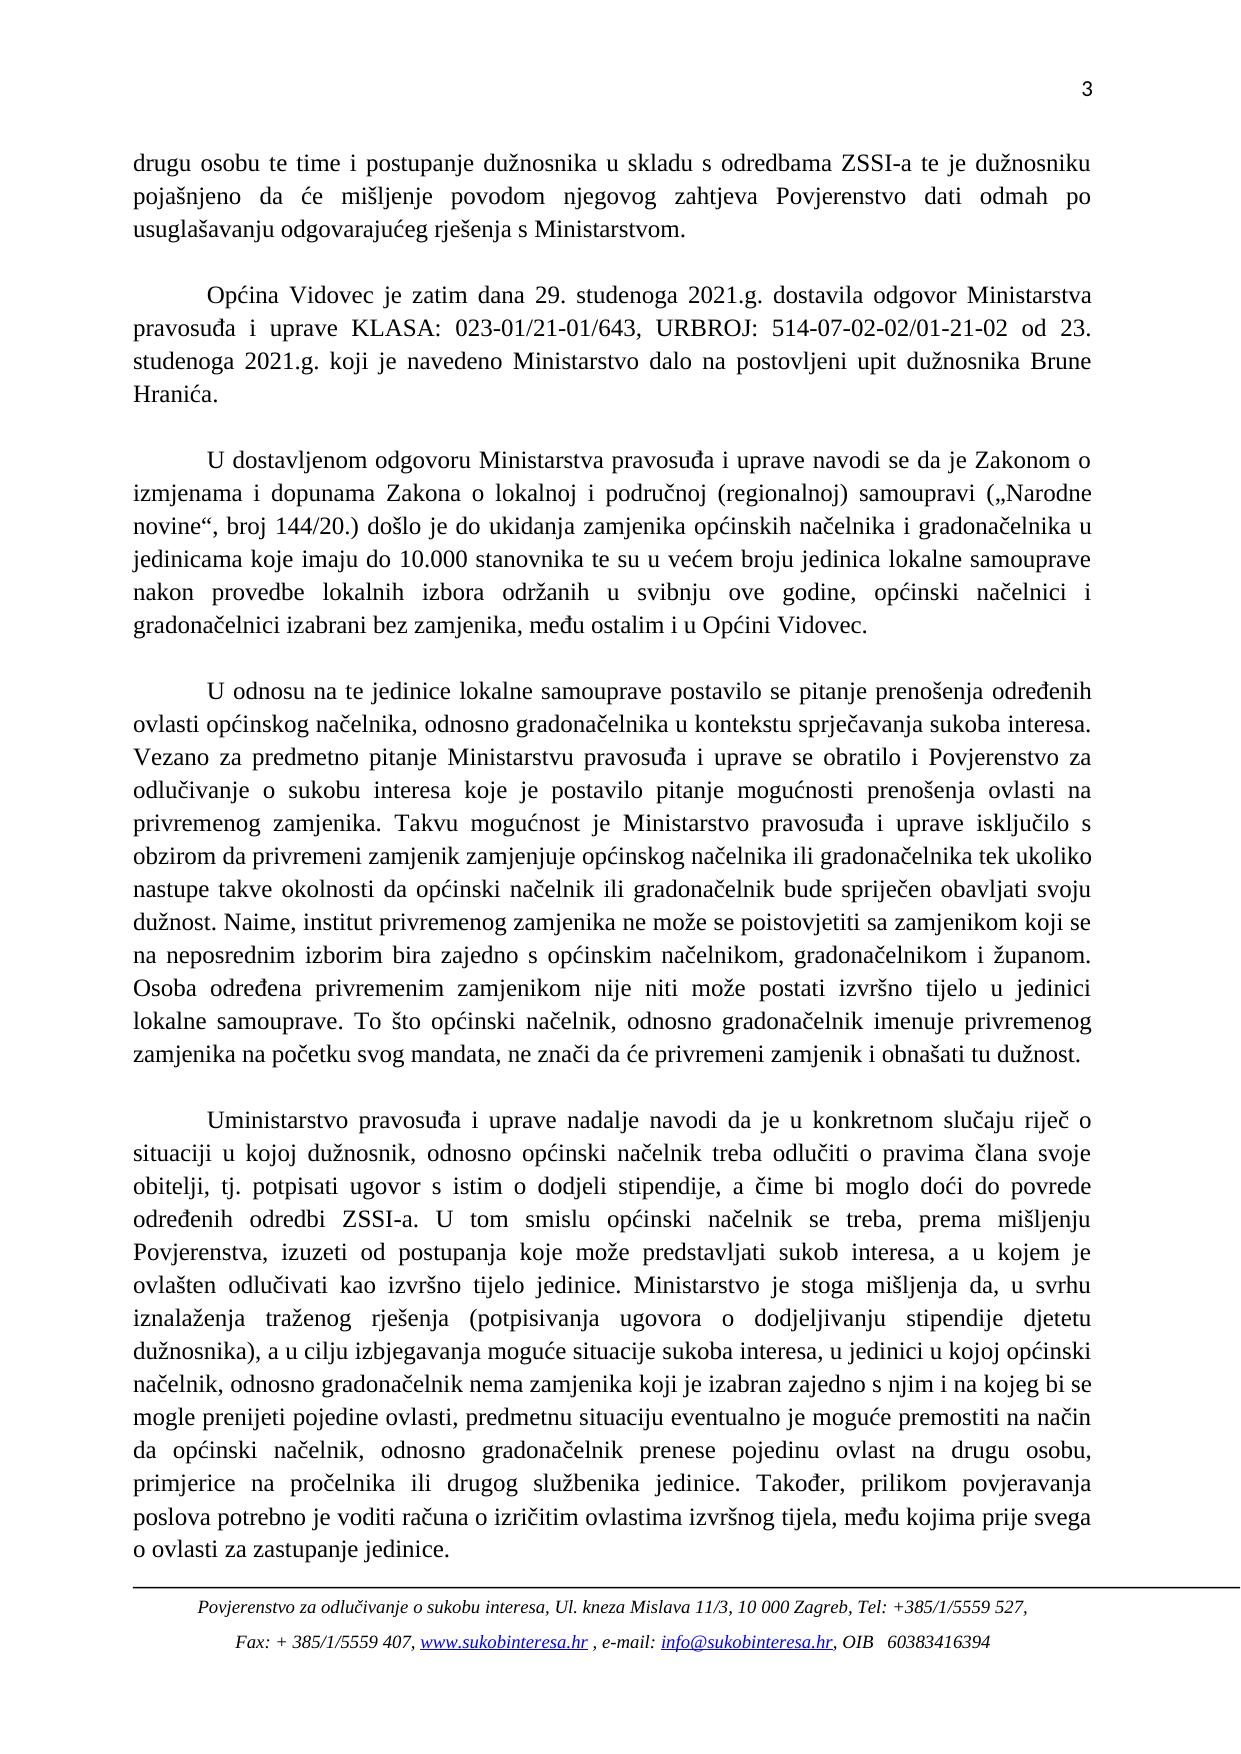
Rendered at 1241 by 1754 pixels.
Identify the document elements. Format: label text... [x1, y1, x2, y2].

text U dostavljenom odgovoru Ministarstva pravosuđa i uprave navodi se da je Zakonom o izmjenama i dopunama Zakona o lokalnoj i područnoj (regionalnoj) samoupravi („Narodne novine“, broj 144/20.) došlo je do ukidanja zamjenika općinskih načelnika i gradonačelnika u jedinicama koje imaju do 10.000 stanovnika te su u većem broju jedinica lokalne samouprave nakon provedbe lokalnih izbora održanih u svibnju ove godine, općinski načelnici i gradonačelnici izabrani bez zamjenika, među ostalim i u Općini Vidovec. [133, 445, 1092, 639]
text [133, 148, 1092, 242]
text U odnosu na te jedinice lokalne samouprave postavilo se pitanje prenošenja određenih ovlasti općinskog načelnika, odnosno gradonačelnika u kontekstu sprječavanja sukoba interesa. Vezano za predmetno pitanje Ministarstvu pravosuđa i uprave se obratilo i Povjerenstvo za odlučivanje o sukobu interesa koje je postavilo pitanje mogućnosti prenošenja ovlasti na privremenog zamjenika. Takvu mogućnost je Ministarstvo pravosuđa i uprave isključilo s obzirom da privremeni zamjenik zamjenjuje općinskog načelnika ili gradonačelnika tek ukoliko nastupe takve okolnosti da općinski načelnik ili gradonačelnik bude spriječen obavljati svoju dužnost. Naime, institut privremenog zamjenika ne može se poistovjetiti sa zamjenikom koji se na neposrednim izborim bira zajedno s općinskim načelnikom, gradonačelnikom i županom. Osoba određena privremenim zamjenikom nije niti može postati izvršno tijelo u jedinici lokalne samouprave. To što općinski načelnik, odnosno gradonačelnik imenuje privremenog zamjenika na početku svog mandata, ne znači da će privremeni zamjenik i obnašati tu dužnost. [133, 676, 1092, 1068]
text Općina Vidovec je zatim dana 29. studenoga 2021.g. dostavila odgovor Ministarstva pravosuđa i uprave KLASA: 023-01/21-01/643, URBROJ: 514-07-02-02/01-21-02 od 23. studenoga 2021.g. koji je navedeno Ministarstvo dalo na postovljeni upit dužnosnika Brune Hranića. [133, 280, 1092, 408]
text Uministarstvo pravosuđa i uprave nadalje navodi da je u konkretnom slučaju riječ o situaciji u kojoj dužnosnik, odnosno općinski načelnik treba odlučiti o pravima člana svoje obitelji, tj. potpisati ugovor s istim o dodjeli stipendije, a čime bi moglo doći do povrede određenih odredbi ZSSI-a. U tom smislu općinski načelnik se treba, prema mišljenju Povjerenstva, izuzeti od postupanja koje može predstavljati sukob interesa, a u kojem je ovlašten odlučivati kao izvršno tijelo jedinice. Ministarstvo je stoga mišljenja da, u svrhu iznalaženja traženog rješenja (potpisivanja ugovora o dodjeljivanju stipendije djetetu dužnosnika), a u cilju izbjegavanja moguće situacije sukoba interesa, u jedinici u kojoj općinski načelnik, odnosno gradonačelnik nema zamjenika koji je izabran zajedno s njim i na kojeg bi se mogle prenijeti pojedine ovlasti, predmetnu situaciju eventualno je moguće premostiti na način da općinski načelnik, odnosno gradonačelnik prenese pojedinu ovlast na drugu osobu, primjerice na pročelnika ili drugog službenika jedinice. Također, prilikom povjeravanja poslova potrebno je voditi računa o izričitim ovlastima izvršnog tijela, među kojima prije svega o ovlasti za zastupanje jedinice. [133, 1105, 1092, 1563]
